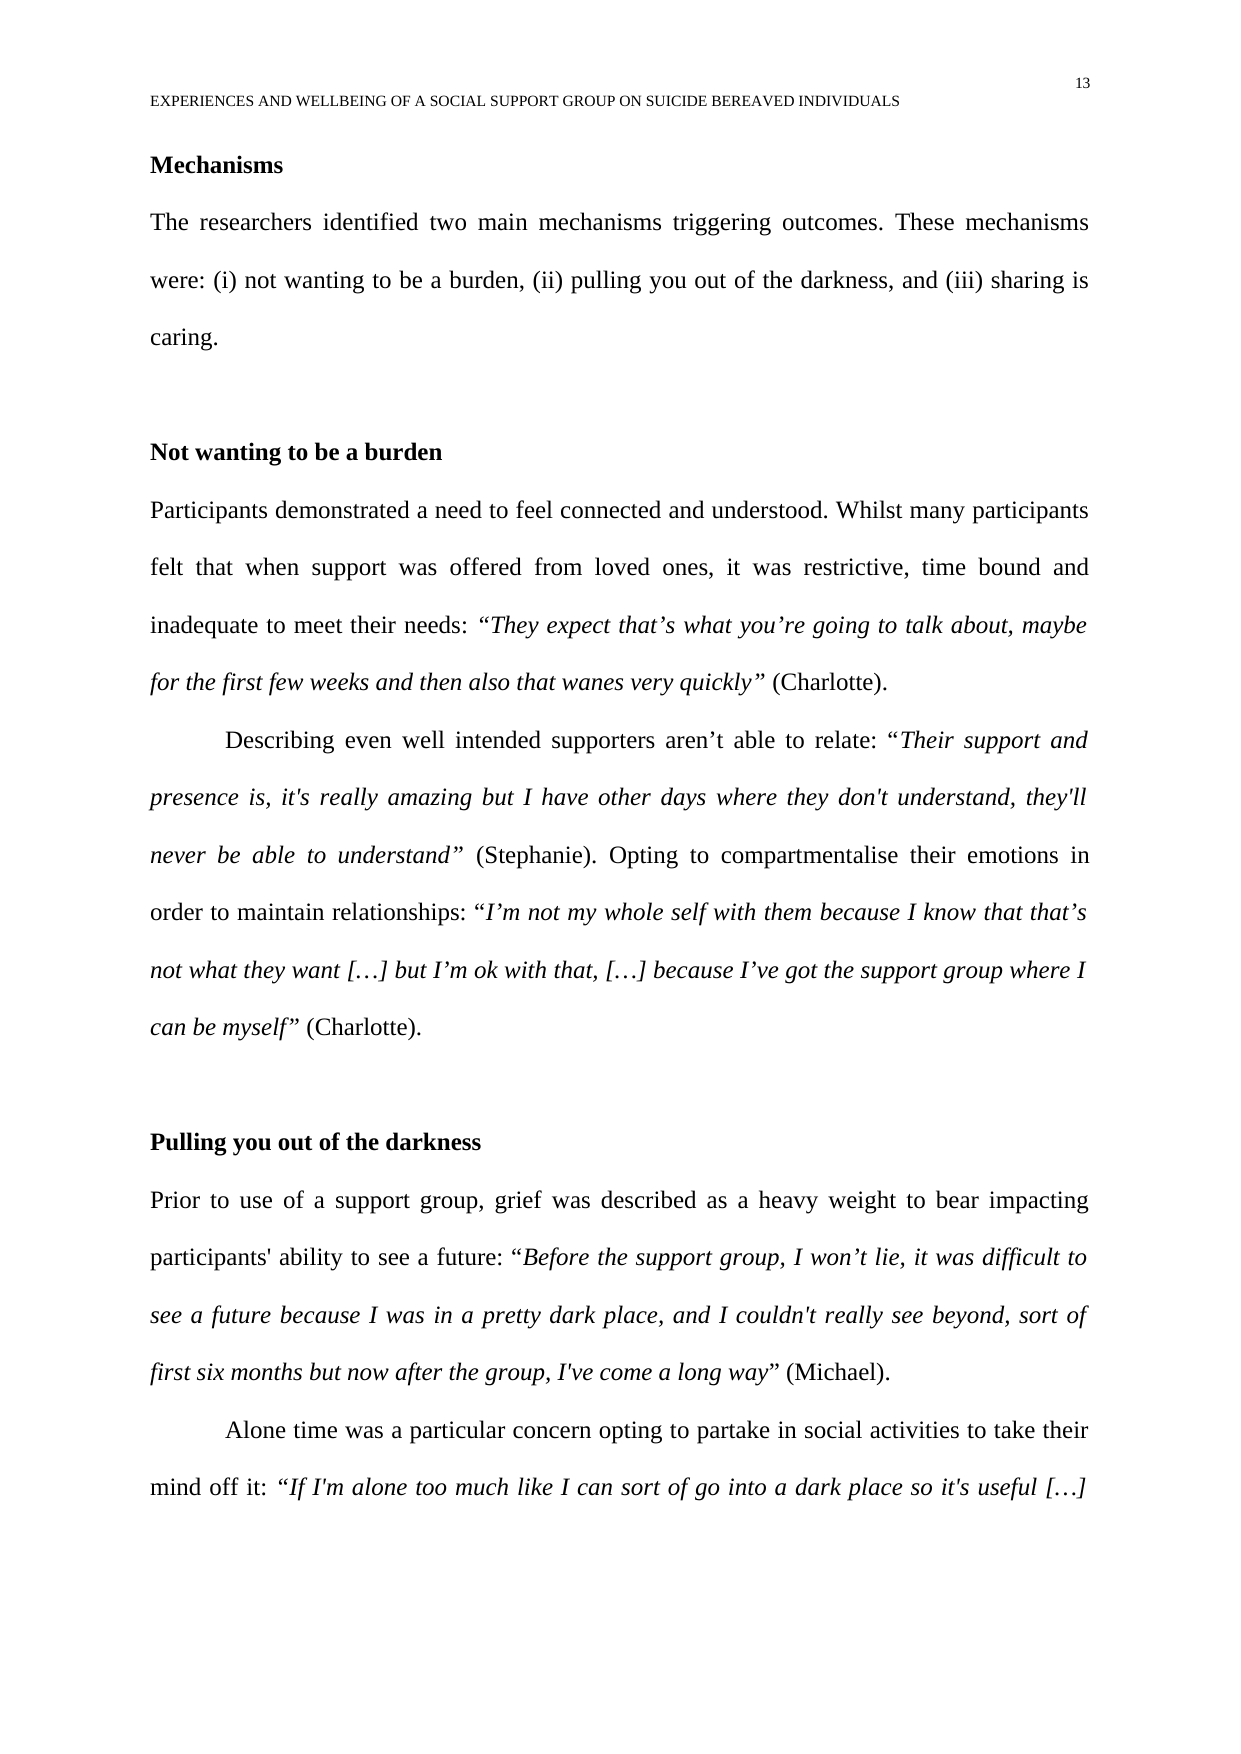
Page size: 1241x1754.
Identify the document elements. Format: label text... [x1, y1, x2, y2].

text Describing even well intended supporters aren’t able to relate: “Their support and presence is, it's really amazing but I have other days where they don't understand, they'll never be able to understand” (Stephanie). Opting to compartmentalise their emotions in order to maintain relationships: “I’m not my whole self with them because I know that that’s not what they want […] but I’m ok with that, […] because I’ve got the support group where I can be myself” (Charlotte). [150, 725, 1090, 1041]
text Not wanting to be a burden [150, 437, 1090, 466]
text Participants demonstrated a need to feel connected and understood. Whilst many participants felt that when support was offered from loved ones, it was restrictive, time bound and inadequate to meet their needs: “They expect that’s what you’re going to talk about, maybe for the first few weeks and then also that wanes very quickly” (Charlotte). [150, 495, 1090, 696]
text Prior to use of a support group, grief was described as a heavy weight to bear impacting participants' ability to see a future: “Before the support group, I won’t lie, it was difficult to see a future because I was in a pretty dark place, and I couldn't really see beyond, sort of first six months but now after the group, I've come a long way” (Michael). [150, 1185, 1090, 1386]
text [150, 1415, 1090, 1501]
text The researchers identified two main mechanisms triggering outcomes. These mechanisms were: (i) not wanting to be a burden, (ii) pulling you out of the darkness, and (iii) sharing is caring. [150, 207, 1090, 351]
text Pulling you out of the darkness [150, 1127, 1090, 1156]
text Mechanisms [150, 150, 1090, 179]
